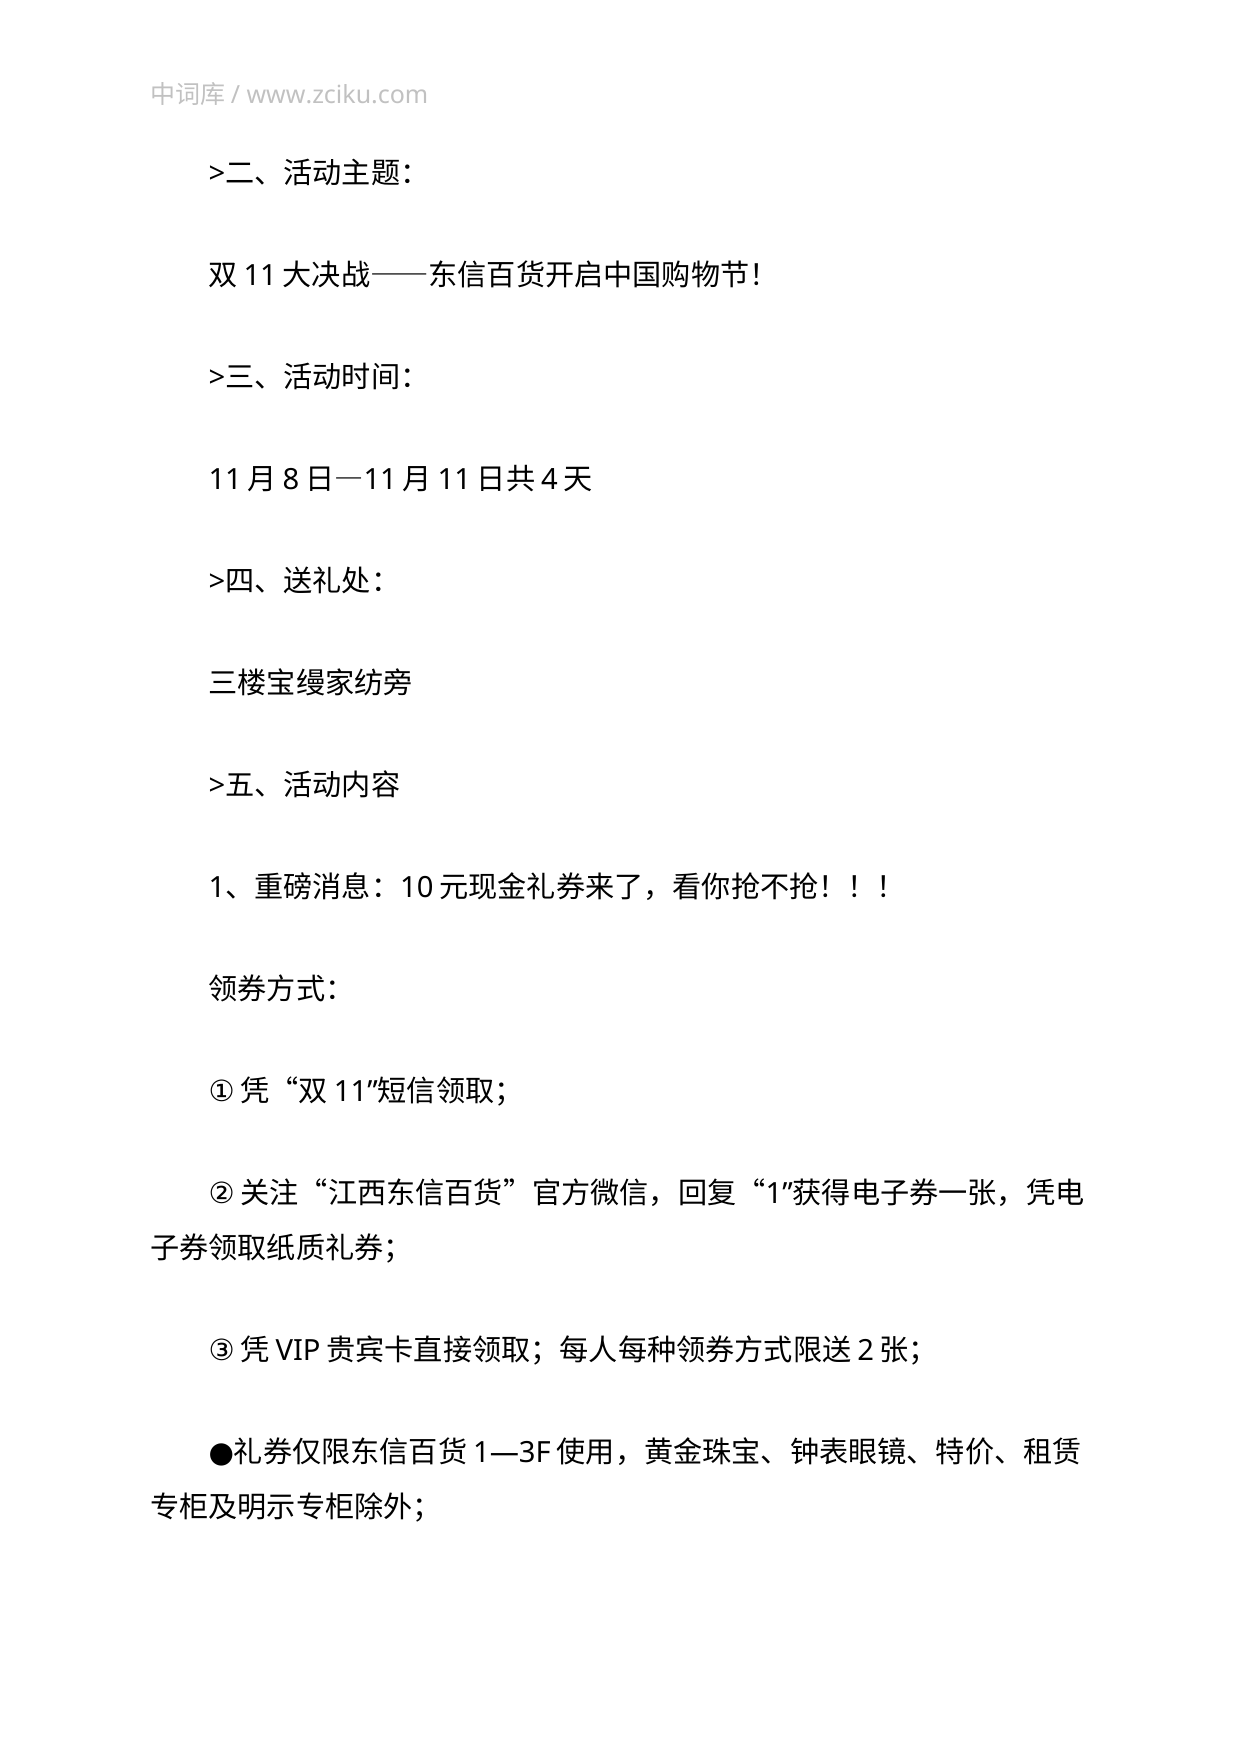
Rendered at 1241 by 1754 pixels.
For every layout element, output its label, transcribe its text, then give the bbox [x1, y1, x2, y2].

text 双11大决战――东信百货开启中国购物节！ [150, 252, 1090, 294]
text 1、重磅消息：10元现金礼券来了，看你抢不抢！！！ [150, 864, 1090, 906]
text >五、活动内容 [150, 762, 1090, 804]
text 领券方式： [150, 966, 1090, 1008]
text >二、活动主题： [150, 150, 1090, 192]
text >三、活动时间： [150, 354, 1090, 396]
text ●礼券仅限东信百货1—3F使用，黄金珠宝、钟表眼镜、特价、租赁专柜及明示专柜除外； [150, 1428, 1090, 1525]
text 11月8日―11月11日共4天 [150, 456, 1090, 498]
text ③凭VIP贵宾卡直接领取；每人每种领券方式限送2张； [150, 1326, 1090, 1368]
text 三楼宝缦家纺旁 [150, 660, 1090, 702]
text >四、送礼处： [150, 558, 1090, 600]
text ①凭“双11”短信领取； [150, 1067, 1090, 1110]
text ②关注“江西东信百货”官方微信，回复“1”获得电子券一张，凭电子券领取纸质礼券； [150, 1169, 1090, 1267]
